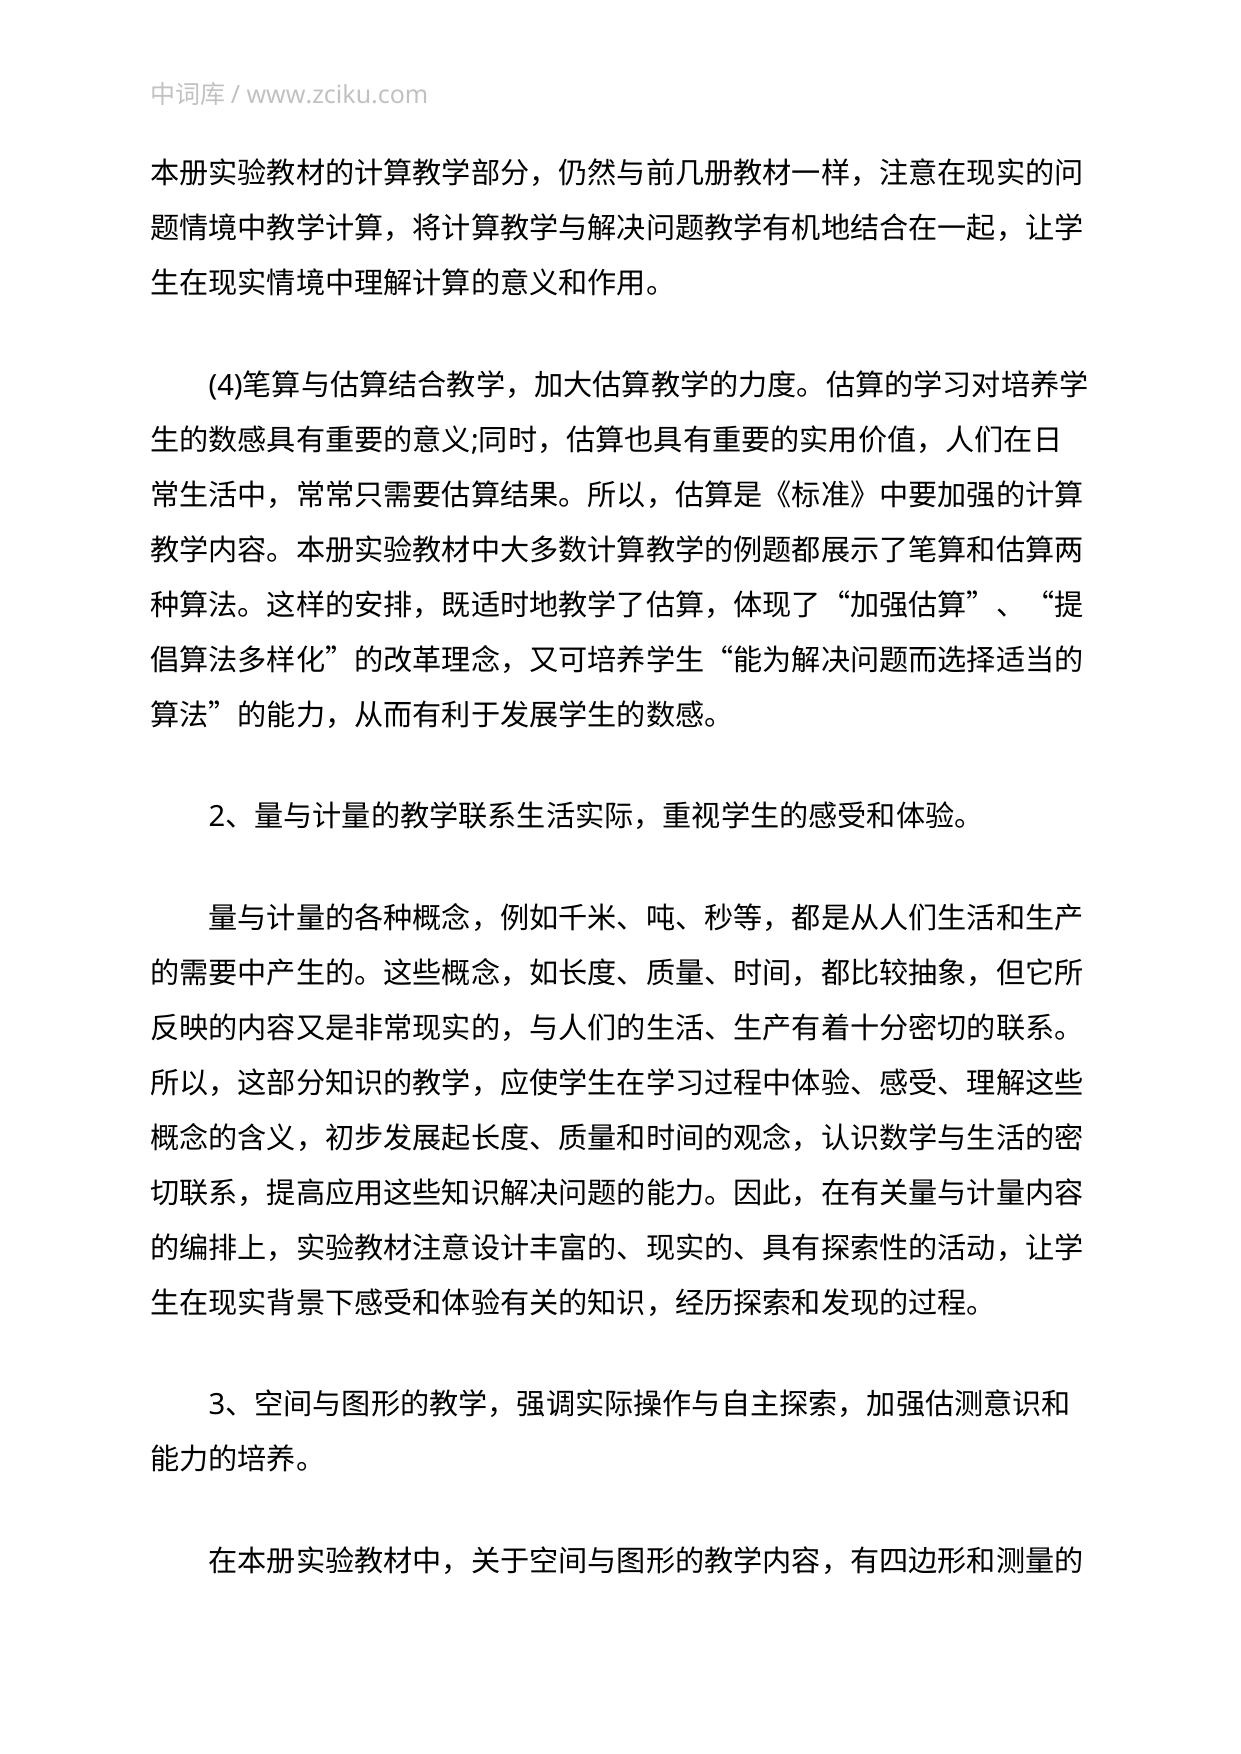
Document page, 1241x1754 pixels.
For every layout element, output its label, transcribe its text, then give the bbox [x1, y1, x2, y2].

text 3、空间与图形的教学，强调实际操作与自主探索，加强估测意识和能力的培养。 [150, 1381, 1090, 1478]
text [150, 1538, 1090, 1580]
text 2、量与计量的教学联系生活实际，重视学生的感受和体验。 [150, 793, 1090, 835]
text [150, 150, 1090, 302]
text (4)笔算与估算结合教学，加大估算教学的力度。估算的学习对培养学生的数感具有重要的意义;同时，估算也具有重要的实用价值，人们在日常生活中，常常只需要估算结果。所以，估算是《标准》中要加强的计算教学内容。本册实验教材中大多数计算教学的例题都展示了笔算和估算两种算法。这样的安排，既适时地教学了估算，体现了“加强估算”、“提倡算法多样化”的改革理念，又可培养学生“能为解决问题而选择适当的算法”的能力，从而有利于发展学生的数感。 [150, 362, 1090, 733]
text 量与计量的各种概念，例如千米、吨、秒等，都是从人们生活和生产的需要中产生的。这些概念，如长度、质量、时间，都比较抽象，但它所反映的内容又是非常现实的，与人们的生活、生产有着十分密切的联系。所以，这部分知识的教学，应使学生在学习过程中体验、感受、理解这些概念的含义，初步发展起长度、质量和时间的观念，认识数学与生活的密切联系，提高应用这些知识解决问题的能力。因此，在有关量与计量内容的编排上，实验教材注意设计丰富的、现实的、具有探索性的活动，让学生在现实背景下感受和体验有关的知识，经历探索和发现的过程。 [150, 895, 1090, 1321]
